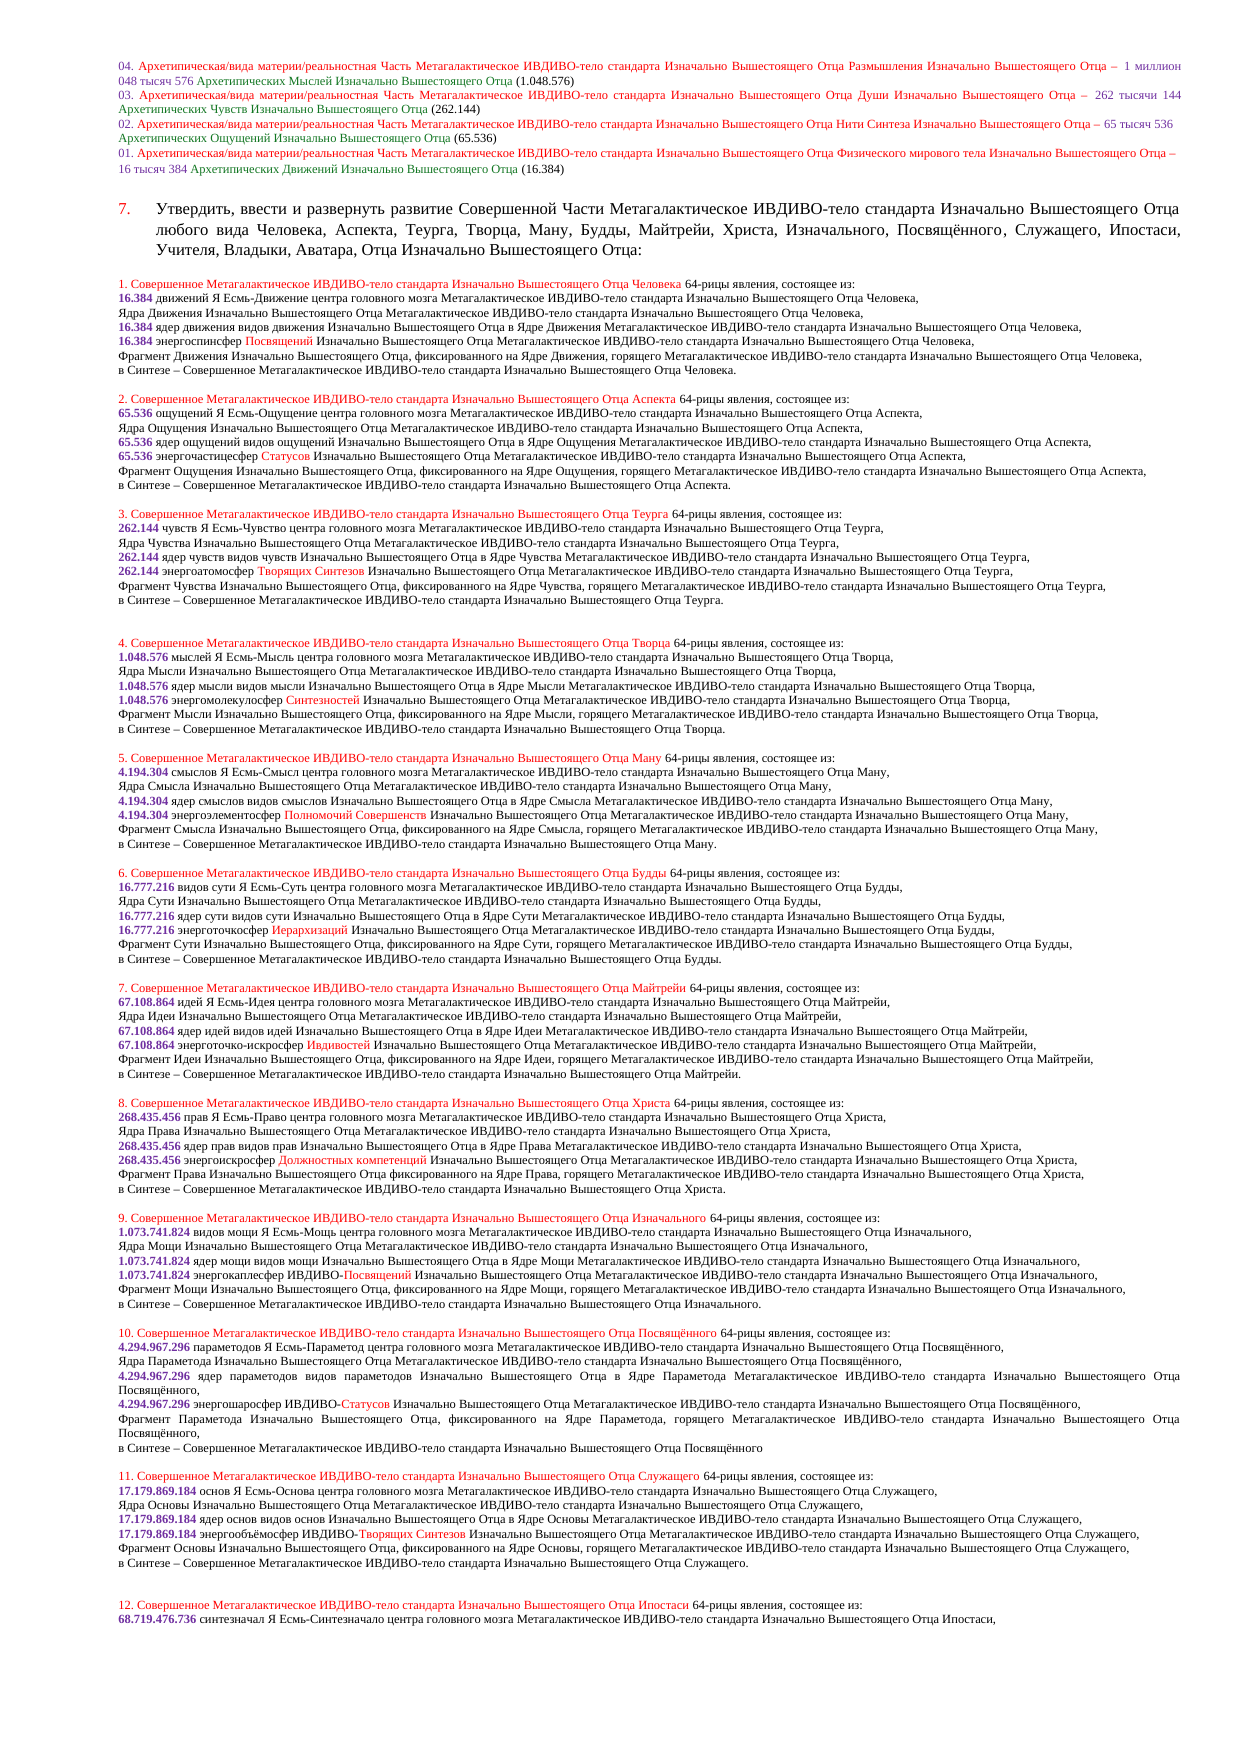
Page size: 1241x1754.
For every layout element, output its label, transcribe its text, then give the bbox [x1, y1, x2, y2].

text 3. Совершенное Метагалактическое ИВДИВО-тело стандарта Изначально Вышестоящего Отца Теурга 64-рицы явления, состоящее из: [118, 507, 1181, 521]
text 4.294.967.296 параметодов Я Есмь-Параметод центра головного мозга Метагалактическое ИВДИВО-тело стандарта Изначально Вышестоящего Отца Посвящённого, [118, 1340, 1181, 1354]
text в Синтезе – Совершенное Метагалактическое ИВДИВО-тело стандарта Изначально Вышестоящего Отца Христа. [118, 1182, 1181, 1196]
text в Синтезе – Совершенное Метагалактическое ИВДИВО-тело стандарта Изначально Вышестоящего Отца Творца. [118, 722, 1181, 736]
text Фрагмент Смысла Изначально Вышестоящего Отца, фиксированного на Ядре Смысла, горящего Метагалактическое ИВДИВО-тело стандарта Изначально Вышестоящего Отца Ману, [118, 822, 1181, 837]
text в Синтезе – Совершенное Метагалактическое ИВДИВО-тело стандарта Изначально Вышестоящего Отца Посвящённого [118, 1440, 1181, 1455]
text 5. Совершенное Метагалактическое ИВДИВО-тело стандарта Изначально Вышестоящего Отца Ману 64-рицы явления, состоящее из: [118, 750, 1181, 765]
text Ядра Мысли Изначально Вышестоящего Отца Метагалактическое ИВДИВО-тело стандарта Изначально Вышестоящего Отца Творца, [118, 664, 1181, 678]
text Фрагмент Мысли Изначально Вышестоящего Отца, фиксированного на Ядре Мысли, горящего Метагалактическое ИВДИВО-тело стандарта Изначально Вышестоящего Отца Творца, [118, 707, 1181, 722]
text 17.179.869.184 основ Я Есмь-Основа центра головного мозга Метагалактическое ИВДИВО-тело стандарта Изначально Вышестоящего Отца Служащего, [118, 1483, 1181, 1498]
text Фрагмент Параметода Изначально Вышестоящего Отца, фиксированного на Ядре Параметода, горящего Метагалактическое ИВДИВО-тело стандарта Изначально Вышестоящего Отца Посвящённого, [118, 1412, 1181, 1440]
text 04. Архетипическая/вида материи/реальностная Часть Метагалактическое ИВДИВО-тело стандарта Изначально Вышестоящего Отца Размышления Изначально Вышестоящего Отца – 1 миллион 048 тысяч 576 Архетипических Мыслей Изначально Вышестоящего Отца (1.048.576) [118, 59, 1181, 88]
text 268.435.456 энергоискросфер Должностных компетенций Изначально Вышестоящего Отца Метагалактическое ИВДИВО-тело стандарта Изначально Вышестоящего Отца Христа, [118, 1153, 1181, 1167]
text 262.144 энергоатомосфер Творящих Синтезов Изначально Вышестоящего Отца Метагалактическое ИВДИВО-тело стандарта Изначально Вышестоящего Отца Теурга, [118, 564, 1181, 578]
text 4.194.304 ядер смыслов видов смыслов Изначально Вышестоящего Отца в Ядре Смысла Метагалактическое ИВДИВО-тело стандарта Изначально Вышестоящего Отца Ману, [118, 793, 1181, 808]
text Ядра Сути Изначально Вышестоящего Отца Метагалактическое ИВДИВО-тело стандарта Изначально Вышестоящего Отца Будды, [118, 894, 1181, 908]
text 262.144 ядер чувств видов чувств Изначально Вышестоящего Отца в Ядре Чувства Метагалактическое ИВДИВО-тело стандарта Изначально Вышестоящего Отца Теурга, [118, 550, 1181, 564]
text Фрагмент Основы Изначально Вышестоящего Отца, фиксированного на Ядре Основы, горящего Метагалактическое ИВДИВО-тело стандарта Изначально Вышестоящего Отца Служащего, [118, 1541, 1181, 1555]
text Фрагмент Сути Изначально Вышестоящего Отца, фиксированного на Ядре Сути, горящего Метагалактическое ИВДИВО-тело стандарта Изначально Вышестоящего Отца Будды, [118, 937, 1181, 952]
text Ядра Мощи Изначально Вышестоящего Отца Метагалактическое ИВДИВО-тело стандарта Изначально Вышестоящего Отца Изначального, [118, 1239, 1181, 1253]
text 16.777.216 ядер сути видов сути Изначально Вышестоящего Отца в Ядре Сути Метагалактическое ИВДИВО-тело стандарта Изначально Вышестоящего Отца Будды, [118, 908, 1181, 923]
text 2. Совершенное Метагалактическое ИВДИВО-тело стандарта Изначально Вышестоящего Отца Аспекта 64-рицы явления, состоящее из: [118, 392, 1181, 406]
text 1. Совершенное Метагалактическое ИВДИВО-тело стандарта Изначально Вышестоящего Отца Человека 64-рицы явления, состоящее из: [118, 277, 1181, 291]
text в Синтезе – Совершенное Метагалактическое ИВДИВО-тело стандарта Изначально Вышестоящего Отца Человека. [118, 363, 1181, 377]
text в Синтезе – Совершенное Метагалактическое ИВДИВО-тело стандарта Изначально Вышестоящего Отца Аспекта. [118, 478, 1181, 492]
text 262.144 чувств Я Есмь-Чувство центра головного мозга Метагалактическое ИВДИВО-тело стандарта Изначально Вышестоящего Отца Теурга, [118, 521, 1181, 535]
text 4.194.304 энергоэлементосфер Полномочий Совершенств Изначально Вышестоящего Отца Метагалактическое ИВДИВО-тело стандарта Изначально Вышестоящего Отца Ману, [118, 808, 1181, 822]
text Фрагмент Права Изначально Вышестоящего Отца фиксированного на Ядре Права, горящего Метагалактическое ИВДИВО-тело стандарта Изначально Вышестоящего Отца Христа, [118, 1167, 1181, 1182]
text 6. Совершенное Метагалактическое ИВДИВО-тело стандарта Изначально Вышестоящего Отца Будды 64-рицы явления, состоящее из: [118, 865, 1181, 880]
list Утвердить, ввести и развернуть развитие Совершенной Части Метагалактическое ИВДИВО-тело стандарта Изначально Вышестоящего Отца любого вида Человека, Аспекта, Теурга, Творца, Ману, Будды, Майтрейи, Христа, Изначального, Посвящённого, Служащего, Ипостаси, Учителя, Владыки, Аватара, Отца Изначально Вышестоящего Отца: [118, 199, 1181, 259]
text 02. Архетипическая/вида материи/реальностная Часть Метагалактическое ИВДИВО-тело стандарта Изначально Вышестоящего Отца Нити Синтеза Изначально Вышестоящего Отца – 65 тысяч 536 Архетипических Ощущений Изначально Вышестоящего Отца (65.536) [118, 117, 1181, 145]
text Ядра Смысла Изначально Вышестоящего Отца Метагалактическое ИВДИВО-тело стандарта Изначально Вышестоящего Отца Ману, [118, 779, 1181, 793]
text 12. Совершенное Метагалактическое ИВДИВО-тело стандарта Изначально Вышестоящего Отца Ипостаси 64-рицы явления, состоящее из: [118, 1598, 1181, 1612]
text 16.384 движений Я Есмь-Движение центра головного мозга Метагалактическое ИВДИВО-тело стандарта Изначально Вышестоящего Отца Человека, [118, 291, 1181, 305]
text 65.536 ощущений Я Есмь-Ощущение центра головного мозга Метагалактическое ИВДИВО-тело стандарта Изначально Вышестоящего Отца Аспекта, [118, 406, 1181, 420]
text 4.294.967.296 ядер параметодов видов параметодов Изначально Вышестоящего Отца в Ядре Параметода Метагалактическое ИВДИВО-тело стандарта Изначально Вышестоящего Отца Посвящённого, [118, 1368, 1181, 1397]
text 16.777.216 видов сути Я Есмь-Суть центра головного мозга Метагалактическое ИВДИВО-тело стандарта Изначально Вышестоящего Отца Будды, [118, 880, 1181, 894]
text 8. Совершенное Метагалактическое ИВДИВО-тело стандарта Изначально Вышестоящего Отца Христа 64-рицы явления, состоящее из: [118, 1095, 1181, 1110]
text 11. Совершенное Метагалактическое ИВДИВО-тело стандарта Изначально Вышестоящего Отца Служащего 64-рицы явления, состоящее из: [118, 1469, 1181, 1483]
text в Синтезе – Совершенное Метагалактическое ИВДИВО-тело стандарта Изначально Вышестоящего Отца Будды. [118, 952, 1181, 966]
text 03. Архетипическая/вида материи/реальностная Часть Метагалактическое ИВДИВО-тело стандарта Изначально Вышестоящего Отца Души Изначально Вышестоящего Отца – 262 тысячи 144 Архетипических Чувств Изначально Вышестоящего Отца (262.144) [118, 88, 1181, 117]
text 9. Совершенное Метагалактическое ИВДИВО-тело стандарта Изначально Вышестоящего Отца Изначального 64-рицы явления, состоящее из: [118, 1210, 1181, 1225]
text 1.048.576 мыслей Я Есмь-Мысль центра головного мозга Метагалактическое ИВДИВО-тело стандарта Изначально Вышестоящего Отца Творца, [118, 650, 1181, 664]
text 268.435.456 прав Я Есмь-Право центра головного мозга Метагалактическое ИВДИВО-тело стандарта Изначально Вышестоящего Отца Христа, [118, 1110, 1181, 1124]
text Фрагмент Чувства Изначально Вышестоящего Отца, фиксированного на Ядре Чувства, горящего Метагалактическое ИВДИВО-тело стандарта Изначально Вышестоящего Отца Теурга, [118, 578, 1181, 593]
text в Синтезе – Совершенное Метагалактическое ИВДИВО-тело стандарта Изначально Вышестоящего Отца Теурга. [118, 593, 1181, 607]
text 67.108.864 ядер идей видов идей Изначально Вышестоящего Отца в Ядре Идеи Метагалактическое ИВДИВО-тело стандарта Изначально Вышестоящего Отца Майтрейи, [118, 1023, 1181, 1038]
text 1.048.576 энергомолекулосфер Синтезностей Изначально Вышестоящего Отца Метагалактическое ИВДИВО-тело стандарта Изначально Вышестоящего Отца Творца, [118, 693, 1181, 707]
text 67.108.864 энерготочко-искросфер Ивдивостей Изначально Вышестоящего Отца Метагалактическое ИВДИВО-тело стандарта Изначально Вышестоящего Отца Майтрейи, [118, 1038, 1181, 1052]
text Фрагмент Идеи Изначально Вышестоящего Отца, фиксированного на Ядре Идеи, горящего Метагалактическое ИВДИВО-тело стандарта Изначально Вышестоящего Отца Майтрейи, [118, 1052, 1181, 1067]
text 65.536 энергочастицесфер Статусов Изначально Вышестоящего Отца Метагалактическое ИВДИВО-тело стандарта Изначально Вышестоящего Отца Аспекта, [118, 449, 1181, 463]
text 4.194.304 смыслов Я Есмь-Смысл центра головного мозга Метагалактическое ИВДИВО-тело стандарта Изначально Вышестоящего Отца Ману, [118, 765, 1181, 779]
text Фрагмент Мощи Изначально Вышестоящего Отца, фиксированного на Ядре Мощи, горящего Метагалактическое ИВДИВО-тело стандарта Изначально Вышестоящего Отца Изначального, [118, 1282, 1181, 1297]
text 4. Совершенное Метагалактическое ИВДИВО-тело стандарта Изначально Вышестоящего Отца Творца 64-рицы явления, состоящее из: [118, 635, 1181, 650]
text 10. Совершенное Метагалактическое ИВДИВО-тело стандарта Изначально Вышестоящего Отца Посвящённого 64-рицы явления, состоящее из: [118, 1325, 1181, 1340]
text Фрагмент Ощущения Изначально Вышестоящего Отца, фиксированного на Ядре Ощущения, горящего Метагалактическое ИВДИВО-тело стандарта Изначально Вышестоящего Отца Аспекта, [118, 463, 1181, 478]
text 4.294.967.296 энергошаросфер ИВДИВО-Статусов Изначально Вышестоящего Отца Метагалактическое ИВДИВО-тело стандарта Изначально Вышестоящего Отца Посвящённого, [118, 1397, 1181, 1412]
text Ядра Ощущения Изначально Вышестоящего Отца Метагалактическое ИВДИВО-тело стандарта Изначально Вышестоящего Отца Аспекта, [118, 420, 1181, 435]
text Ядра Параметода Изначально Вышестоящего Отца Метагалактическое ИВДИВО-тело стандарта Изначально Вышестоящего Отца Посвящённого, [118, 1354, 1181, 1368]
text Фрагмент Движения Изначально Вышестоящего Отца, фиксированного на Ядре Движения, горящего Метагалактическое ИВДИВО-тело стандарта Изначально Вышестоящего Отца Человека, [118, 348, 1181, 363]
text в Синтезе – Совершенное Метагалактическое ИВДИВО-тело стандарта Изначально Вышестоящего Отца Изначального. [118, 1297, 1181, 1311]
text 1.073.741.824 видов мощи Я Есмь-Мощь центра головного мозга Метагалактическое ИВДИВО-тело стандарта Изначально Вышестоящего Отца Изначального, [118, 1225, 1181, 1239]
text 68.719.476.736 синтезначал Я Есмь-Синтезначало центра головного мозга Метагалактическое ИВДИВО-тело стандарта Изначально Вышестоящего Отца Ипостаси, [118, 1612, 1181, 1626]
text 16.384 ядер движения видов движения Изначально Вышестоящего Отца в Ядре Движения Метагалактическое ИВДИВО-тело стандарта Изначально Вышестоящего Отца Человека, [118, 320, 1181, 334]
text 16.384 энергоспинсфер Посвящений Изначально Вышестоящего Отца Метагалактическое ИВДИВО-тело стандарта Изначально Вышестоящего Отца Человека, [118, 334, 1181, 348]
text в Синтезе – Совершенное Метагалактическое ИВДИВО-тело стандарта Изначально Вышестоящего Отца Служащего. [118, 1555, 1181, 1570]
text 01. Архетипическая/вида материи/реальностная Часть Метагалактическое ИВДИВО-тело стандарта Изначально Вышестоящего Отца Физического мирового тела Изначально Вышестоящего Отца – 16 тысяч 384 Архетипических Движений Изначально Вышестоящего Отца (16.384) [118, 145, 1181, 176]
text 1.073.741.824 энергокаплесфер ИВДИВО-Посвящений Изначально Вышестоящего Отца Метагалактическое ИВДИВО-тело стандарта Изначально Вышестоящего Отца Изначального, [118, 1268, 1181, 1282]
text 67.108.864 идей Я Есмь-Идея центра головного мозга Метагалактическое ИВДИВО-тело стандарта Изначально Вышестоящего Отца Майтрейи, [118, 995, 1181, 1009]
text 17.179.869.184 ядер основ видов основ Изначально Вышестоящего Отца в Ядре Основы Метагалактическое ИВДИВО-тело стандарта Изначально Вышестоящего Отца Служащего, [118, 1512, 1181, 1527]
text Ядра Идеи Изначально Вышестоящего Отца Метагалактическое ИВДИВО-тело стандарта Изначально Вышестоящего Отца Майтрейи, [118, 1009, 1181, 1023]
text в Синтезе – Совершенное Метагалактическое ИВДИВО-тело стандарта Изначально Вышестоящего Отца Ману. [118, 837, 1181, 851]
text 17.179.869.184 энергообъёмосфер ИВДИВО-Творящих Синтезов Изначально Вышестоящего Отца Метагалактическое ИВДИВО-тело стандарта Изначально Вышестоящего Отца Служащего, [118, 1527, 1181, 1541]
text 7. Совершенное Метагалактическое ИВДИВО-тело стандарта Изначально Вышестоящего Отца Майтрейи 64-рицы явления, состоящее из: [118, 980, 1181, 995]
text 16.777.216 энерготочкосфер Иерархизаций Изначально Вышестоящего Отца Метагалактическое ИВДИВО-тело стандарта Изначально Вышестоящего Отца Будды, [118, 923, 1181, 937]
text в Синтезе – Совершенное Метагалактическое ИВДИВО-тело стандарта Изначально Вышестоящего Отца Майтрейи. [118, 1067, 1181, 1081]
text 65.536 ядер ощущений видов ощущений Изначально Вышестоящего Отца в Ядре Ощущения Метагалактическое ИВДИВО-тело стандарта Изначально Вышестоящего Отца Аспекта, [118, 435, 1181, 449]
text 268.435.456 ядер прав видов прав Изначально Вышестоящего Отца в Ядре Права Метагалактическое ИВДИВО-тело стандарта Изначально Вышестоящего Отца Христа, [118, 1138, 1181, 1153]
text Ядра Чувства Изначально Вышестоящего Отца Метагалактическое ИВДИВО-тело стандарта Изначально Вышестоящего Отца Теурга, [118, 535, 1181, 550]
text Ядра Основы Изначально Вышестоящего Отца Метагалактическое ИВДИВО-тело стандарта Изначально Вышестоящего Отца Служащего, [118, 1498, 1181, 1512]
text Ядра Права Изначально Вышестоящего Отца Метагалактическое ИВДИВО-тело стандарта Изначально Вышестоящего Отца Христа, [118, 1124, 1181, 1138]
text 1.048.576 ядер мысли видов мысли Изначально Вышестоящего Отца в Ядре Мысли Метагалактическое ИВДИВО-тело стандарта Изначально Вышестоящего Отца Творца, [118, 678, 1181, 693]
text Ядра Движения Изначально Вышестоящего Отца Метагалактическое ИВДИВО-тело стандарта Изначально Вышестоящего Отца Человека, [118, 305, 1181, 320]
text 1.073.741.824 ядер мощи видов мощи Изначально Вышестоящего Отца в Ядре Мощи Метагалактическое ИВДИВО-тело стандарта Изначально Вышестоящего Отца Изначального, [118, 1253, 1181, 1268]
